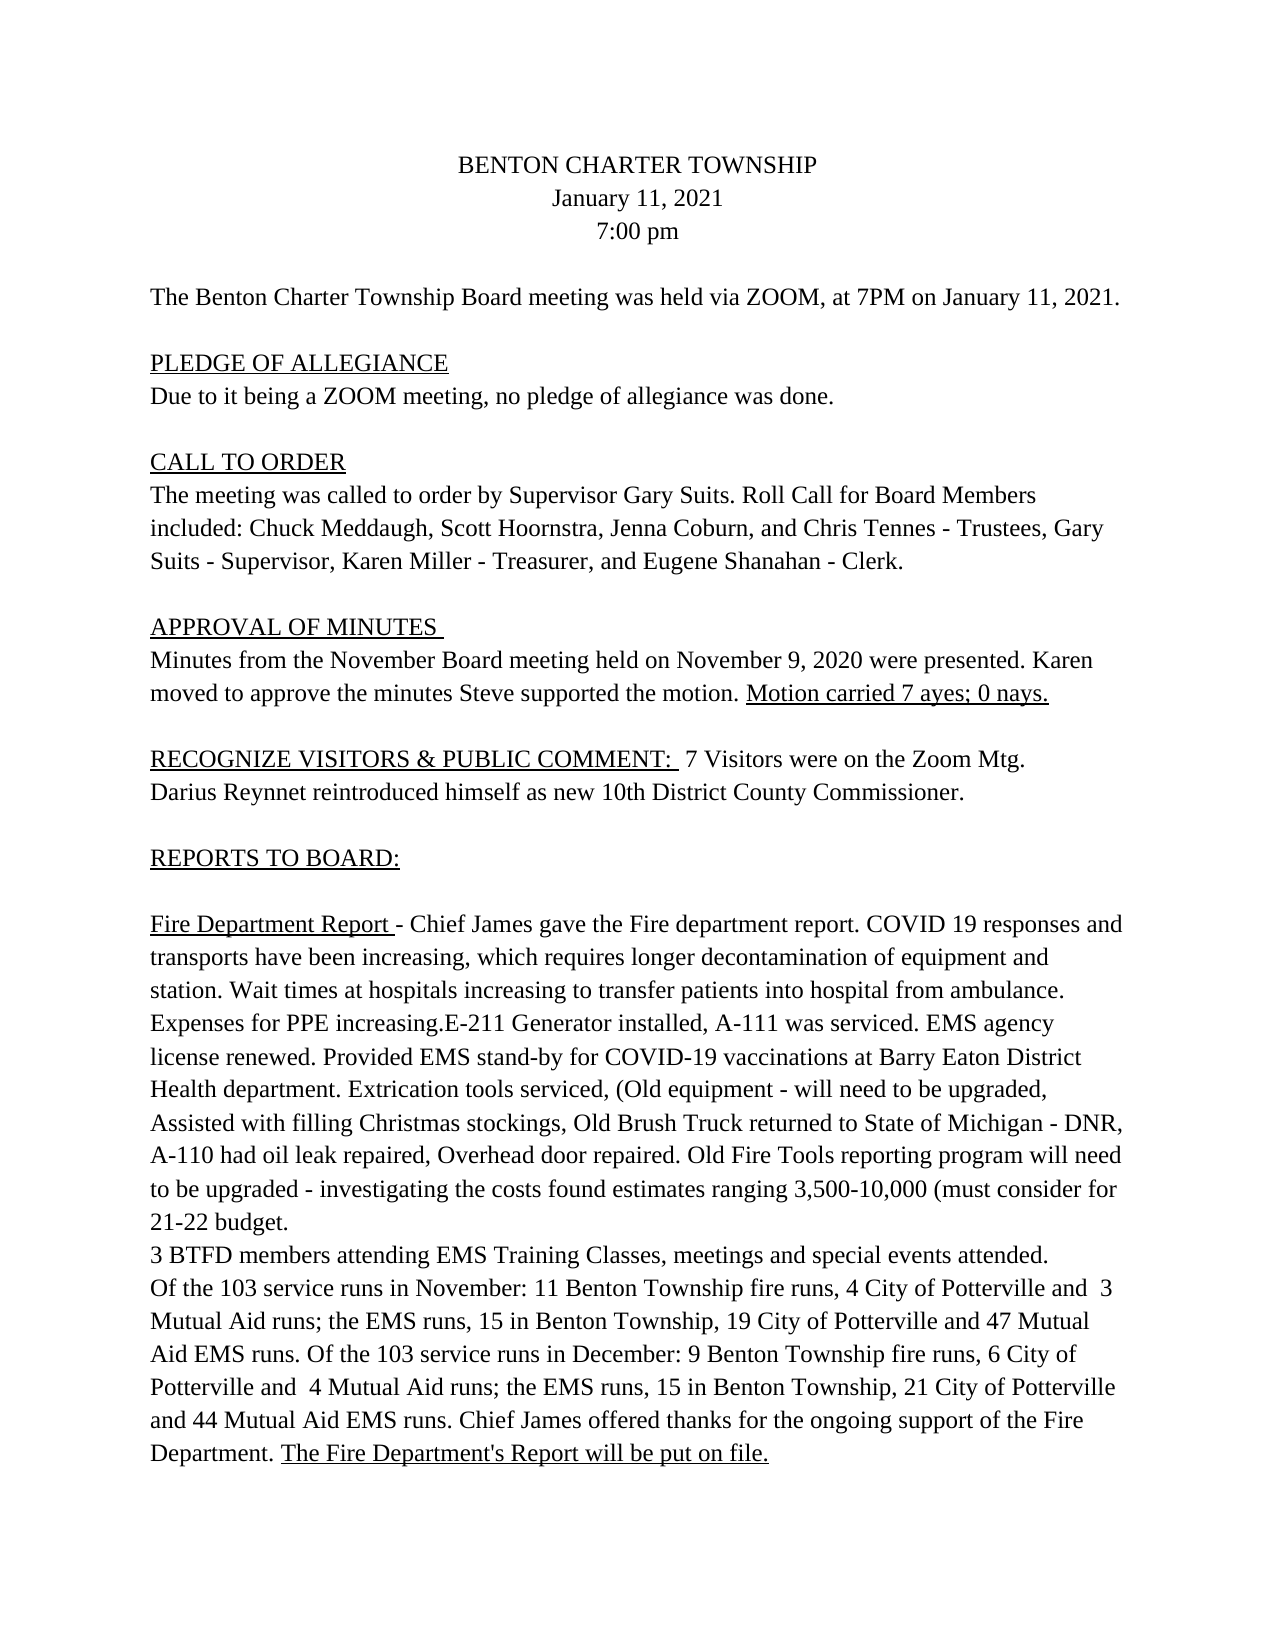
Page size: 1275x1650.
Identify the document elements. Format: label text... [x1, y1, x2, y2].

text January 11, 2021 [150, 183, 1125, 212]
text Fire Department Report - Chief James gave the Fire department report. COVID 19 responses and transports have been increasing, which requires longer decontamination of equipment and station. Wait times at hospitals increasing to transfer patients into hospital from ambulance. Expenses for PPE increasing.E-211 Generator installed, A-111 was serviced. EMS agency license renewed. Provided EMS stand-by for COVID-19 vaccinations at Barry Eaton District Health department. Extrication tools serviced, (Old equipment - will need to be upgraded, Assisted with filling Christmas stockings, Old Brush Truck returned to State of Michigan - DNR, A-110 had oil leak repaired, Overhead door repaired. Old Fire Tools reporting program will need to be upgraded - investigating the costs found estimates ranging 3,500-10,000 (must consider for 21-22 budget. [150, 909, 1125, 1235]
text 7:00 pm [150, 216, 1125, 245]
text Due to it being a ZOOM meeting, no pledge of allegiance was done. [150, 381, 1125, 410]
text Of the 103 service runs in November: 11 Benton Township fire runs, 4 City of Potterville and 3 Mutual Aid runs; the EMS runs, 15 in Benton Township, 19 City of Potterville and 47 Mutual Aid EMS runs. Of the 103 service runs in December: 9 Benton Township fire runs, 6 City of Potterville and 4 Mutual Aid runs; the EMS runs, 15 in Benton Township, 21 City of Potterville and 44 Mutual Aid EMS runs. Chief James offered thanks for the ongoing support of the Fire Department. The Fire Department's Report will be put on file. [150, 1273, 1125, 1467]
text PLEDGE OF ALLEGIANCE [150, 348, 1125, 377]
text CALL TO ORDER [150, 447, 1125, 476]
text Minutes from the November Board meeting held on November 9, 2020 were presented. Karen moved to approve the minutes Steve supported the motion. Motion carried 7 ayes; 0 nays. [150, 645, 1125, 707]
text APPROVAL OF MINUTES [150, 612, 1125, 641]
text REPORTS TO BOARD: [150, 843, 1125, 872]
text Darius Reynnet reintroduced himself as new 10th District County Commissioner. [150, 777, 1125, 806]
text 3 BTFD members attending EMS Training Classes, meetings and special events attended. [150, 1240, 1125, 1268]
text The Benton Charter Township Board meeting was held via ZOOM, at 7PM on January 11, 2021. [150, 282, 1125, 311]
text The meeting was called to order by Supervisor Gary Suits. Roll Call for Board Members included: Chuck Meddaugh, Scott Hoornstra, Jenna Coburn, and Chris Tennes - Trustees, Gary Suits - Supervisor, Karen Miller - Treasurer, and Eugene Shanahan - Clerk. [150, 480, 1125, 575]
text RECOGNIZE VISITORS & PUBLIC COMMENT: 7 Visitors were on the Zoom Mtg. [150, 744, 1125, 773]
text BENTON CHARTER TOWNSHIP [150, 150, 1125, 179]
